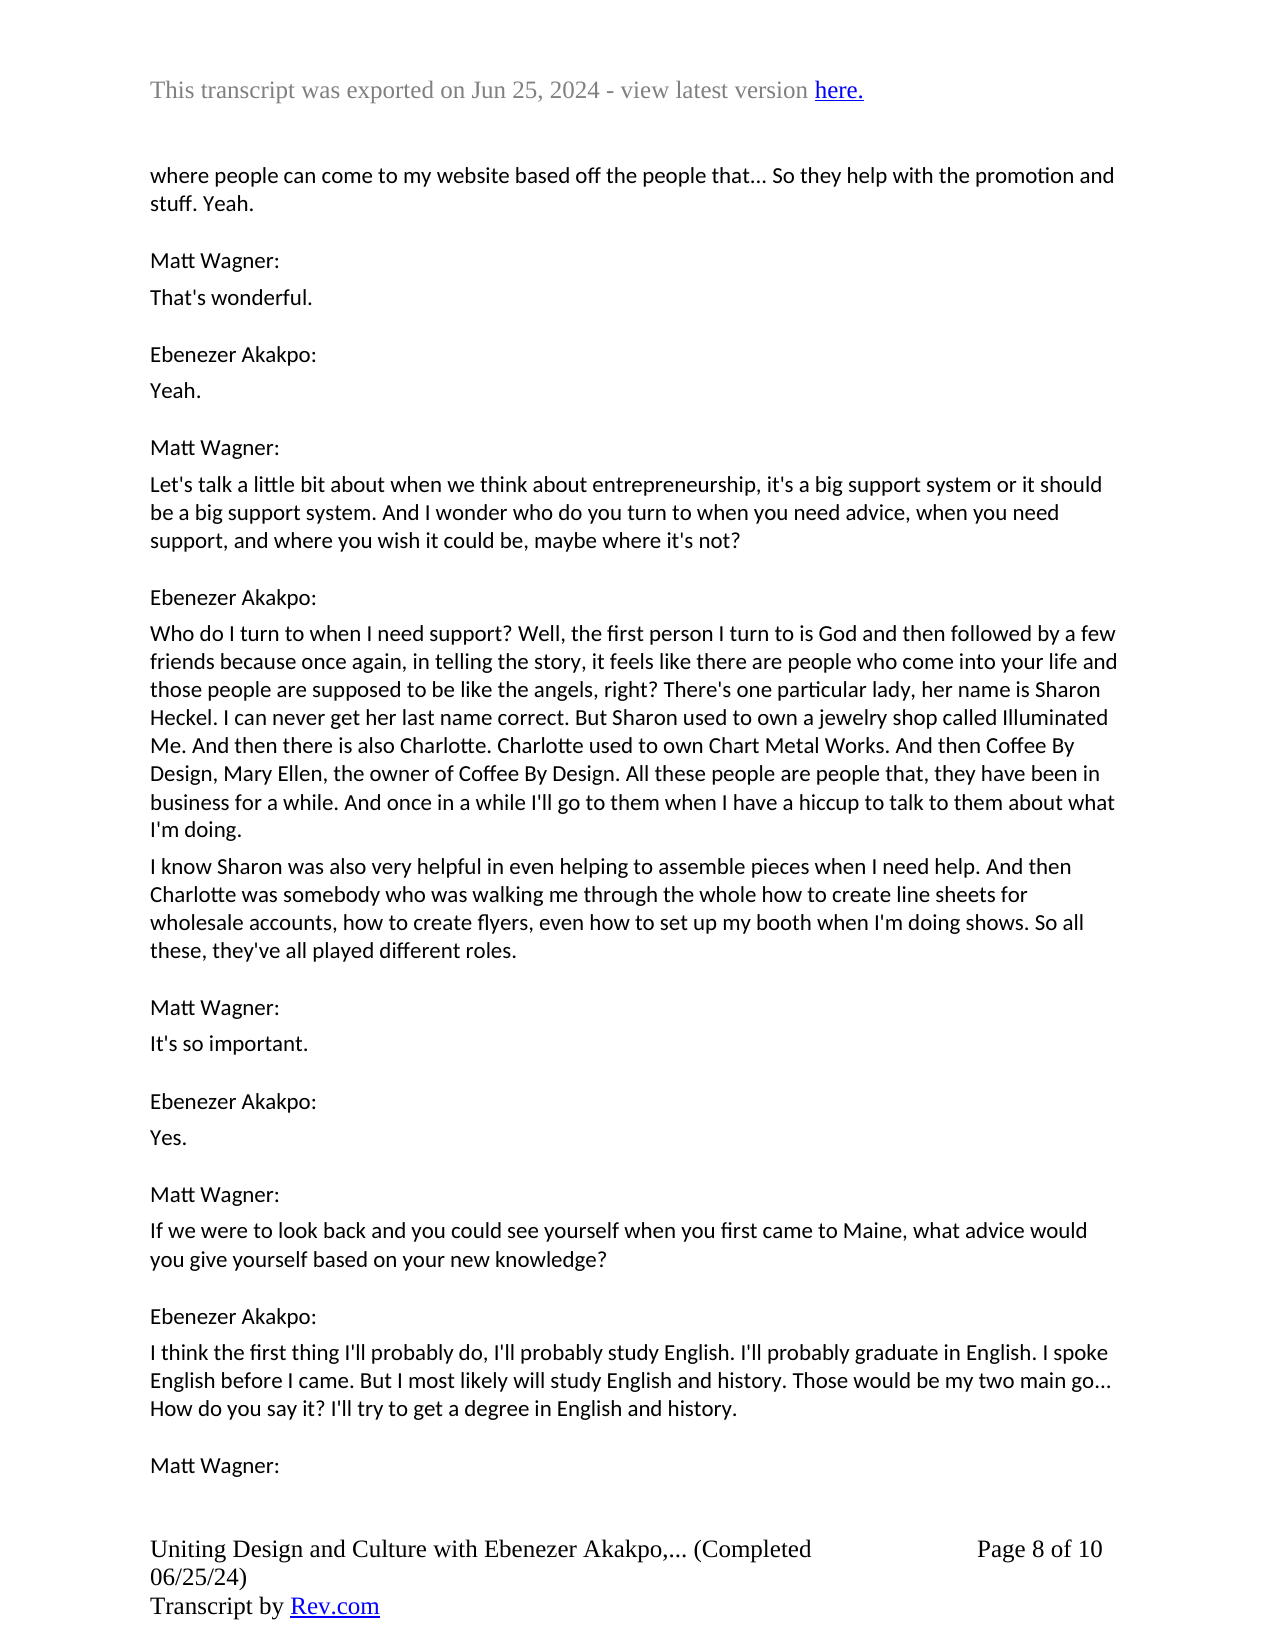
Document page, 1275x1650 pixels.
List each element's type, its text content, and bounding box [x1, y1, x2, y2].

text Ebenezer Akakpo: [150, 1302, 1125, 1330]
text Ebenezer Akakpo: [150, 340, 1125, 368]
text Matt Wagner: [150, 993, 1125, 1021]
text Matt Wagner: [150, 1180, 1125, 1208]
text It's so important. [150, 1029, 1125, 1058]
text Yeah. [150, 376, 1125, 404]
text Yes. [150, 1123, 1125, 1151]
text Matt Wagner: [150, 1451, 1125, 1479]
text That's wonderful. [150, 283, 1125, 311]
text Ebenezer Akakpo: [150, 1087, 1125, 1115]
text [150, 161, 1125, 217]
text I know Sharon was also very helpful in even helping to assemble pieces when I need help. And then Charlotte was somebody who was walking me through the whole how to create line sheets for wholesale accounts, how to create flyers, even how to set up my booth when I'm doing shows. So all these, they've all played different roles. [150, 852, 1125, 964]
text If we were to look back and you could see yourself when you first came to Maine, what advice would you give yourself based on your new knowledge? [150, 1217, 1125, 1273]
text Ebenezer Akakpo: [150, 583, 1125, 611]
text I think the first thing I'll probably do, I'll probably study English. I'll probably graduate in English. I spoke English before I came. But I most likely will study English and history. Those would be my two main go... How do you say it? I'll try to get a degree in English and history. [150, 1338, 1125, 1422]
text Who do I turn to when I need support? Well, the first person I turn to is God and then followed by a few friends because once again, in telling the story, it feels like there are people who come into your life and those people are supposed to be like the angels, right? There's one particular lady, her name is Sharon Heckel. I can never get her last name correct. But Sharon used to own a jewelry shop called Illuminated Me. And then there is also Charlotte. Charlotte used to own Chart Metal Works. And then Coffee By Design, Mary Ellen, the owner of Coffee By Design. All these people are people that, they have been in business for a while. And once in a while I'll go to them when I have a hiccup to talk to them about what I'm doing. [150, 619, 1125, 844]
text Matt Wagner: [150, 433, 1125, 462]
text Matt Wagner: [150, 246, 1125, 274]
text Let's talk a little bit about when we think about entrepreneurship, it's a big support system or it should be a big support system. And I wonder who do you turn to when you need advice, when you need support, and where you wish it could be, maybe where it's not? [150, 470, 1125, 554]
